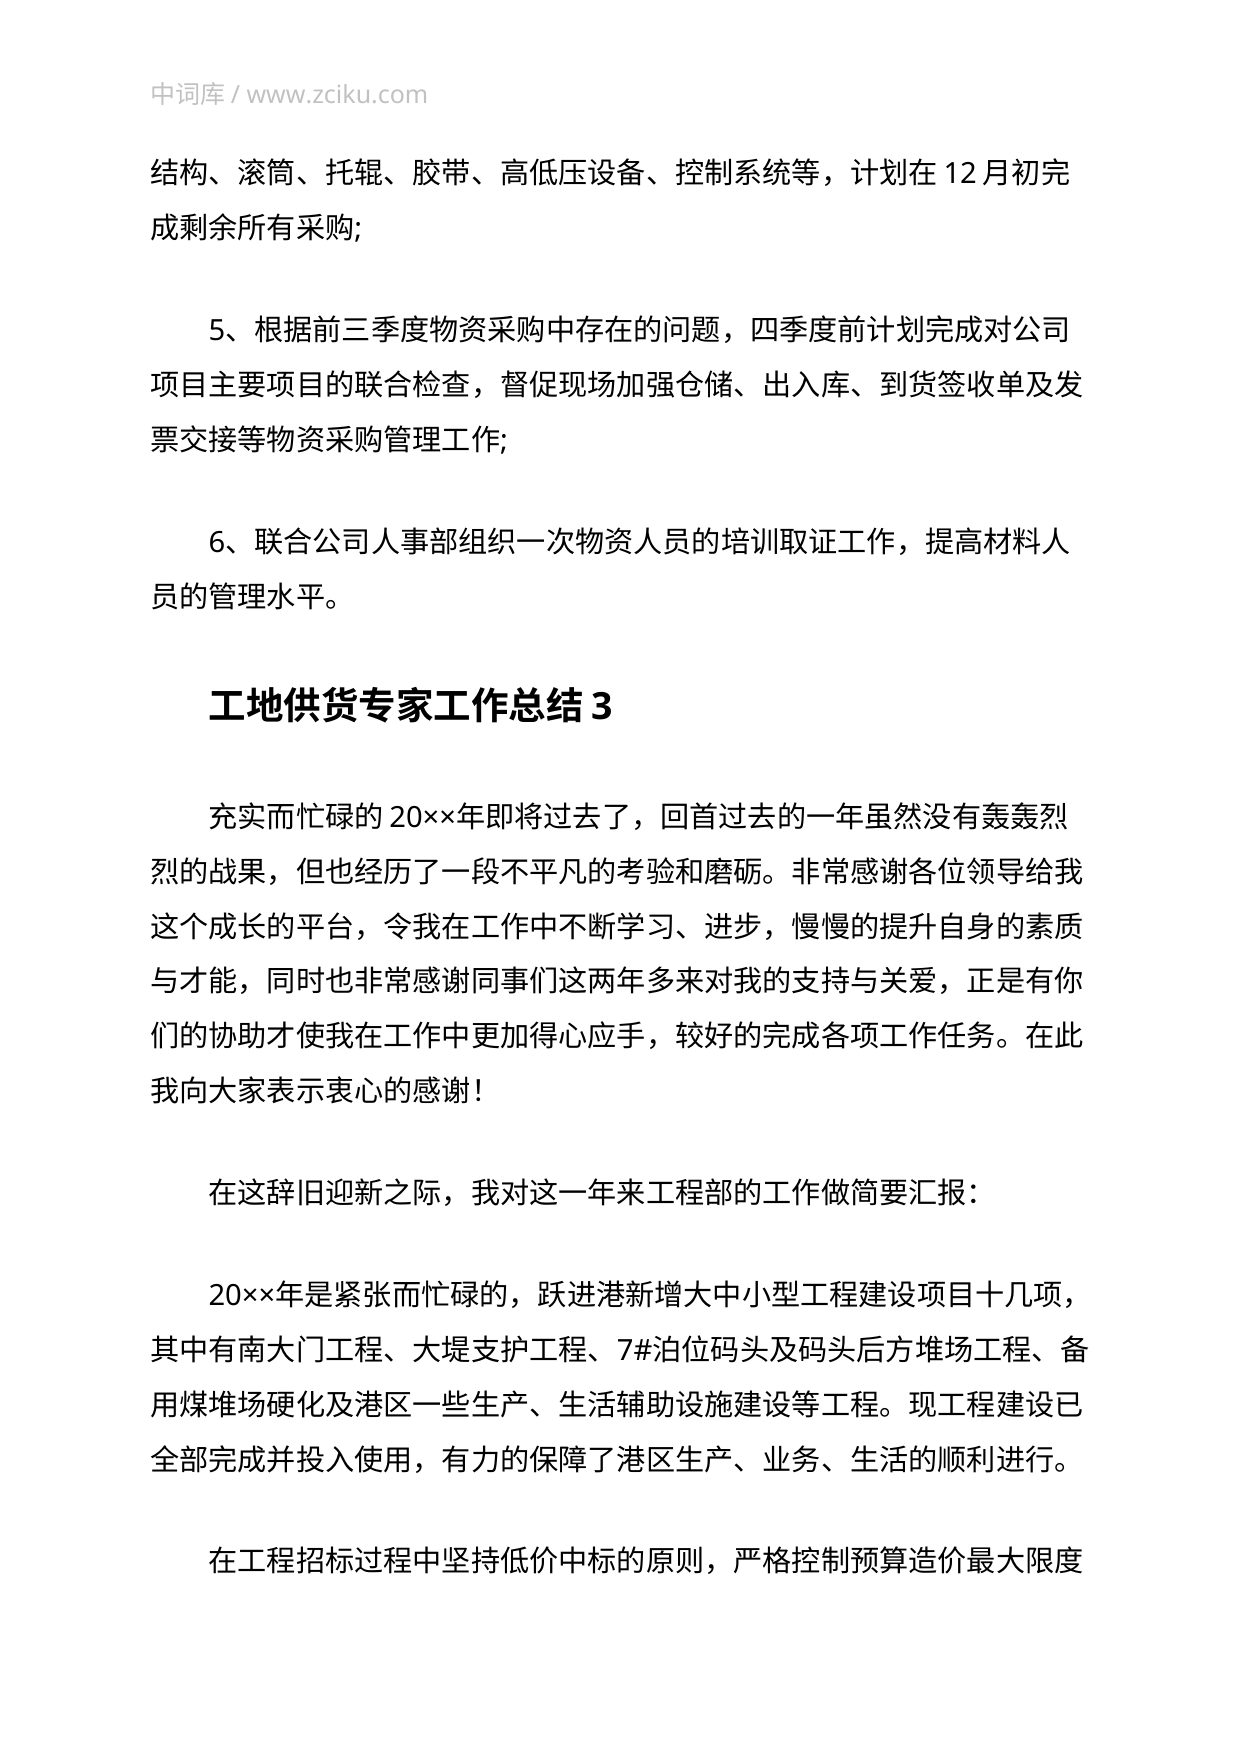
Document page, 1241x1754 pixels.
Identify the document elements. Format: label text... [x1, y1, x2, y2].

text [150, 1538, 1090, 1580]
text 工地供货专家工作总结3 [150, 676, 1090, 730]
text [150, 150, 1090, 247]
text 充实而忙碌的20××年即将过去了，回首过去的一年虽然没有轰轰烈烈的战果，但也经历了一段不平凡的考验和磨砺。非常感谢各位领导给我这个成长的平台，令我在工作中不断学习、进步，慢慢的提升自身的素质与才能，同时也非常感谢同事们这两年多来对我的支持与关爱，正是有你们的协助才使我在工作中更加得心应手，较好的完成各项工作任务。在此我向大家表示衷心的感谢！ [150, 793, 1090, 1110]
text 在这辞旧迎新之际，我对这一年来工程部的工作做简要汇报： [150, 1169, 1090, 1212]
text 5、根据前三季度物资采购中存在的问题，四季度前计划完成对公司项目主要项目的联合检查，督促现场加强仓储、出入库、到货签收单及发票交接等物资采购管理工作; [150, 307, 1090, 459]
text 20××年是紧张而忙碌的，跃进港新增大中小型工程建设项目十几项，其中有南大门工程、大堤支护工程、7#泊位码头及码头后方堆场工程、备用煤堆场硬化及港区一些生产、生活辅助设施建设等工程。现工程建设已全部完成并投入使用，有力的保障了港区生产、业务、生活的顺利进行。 [150, 1271, 1090, 1478]
text 6、联合公司人事部组织一次物资人员的培训取证工作，提高材料人员的管理水平。 [150, 519, 1090, 616]
